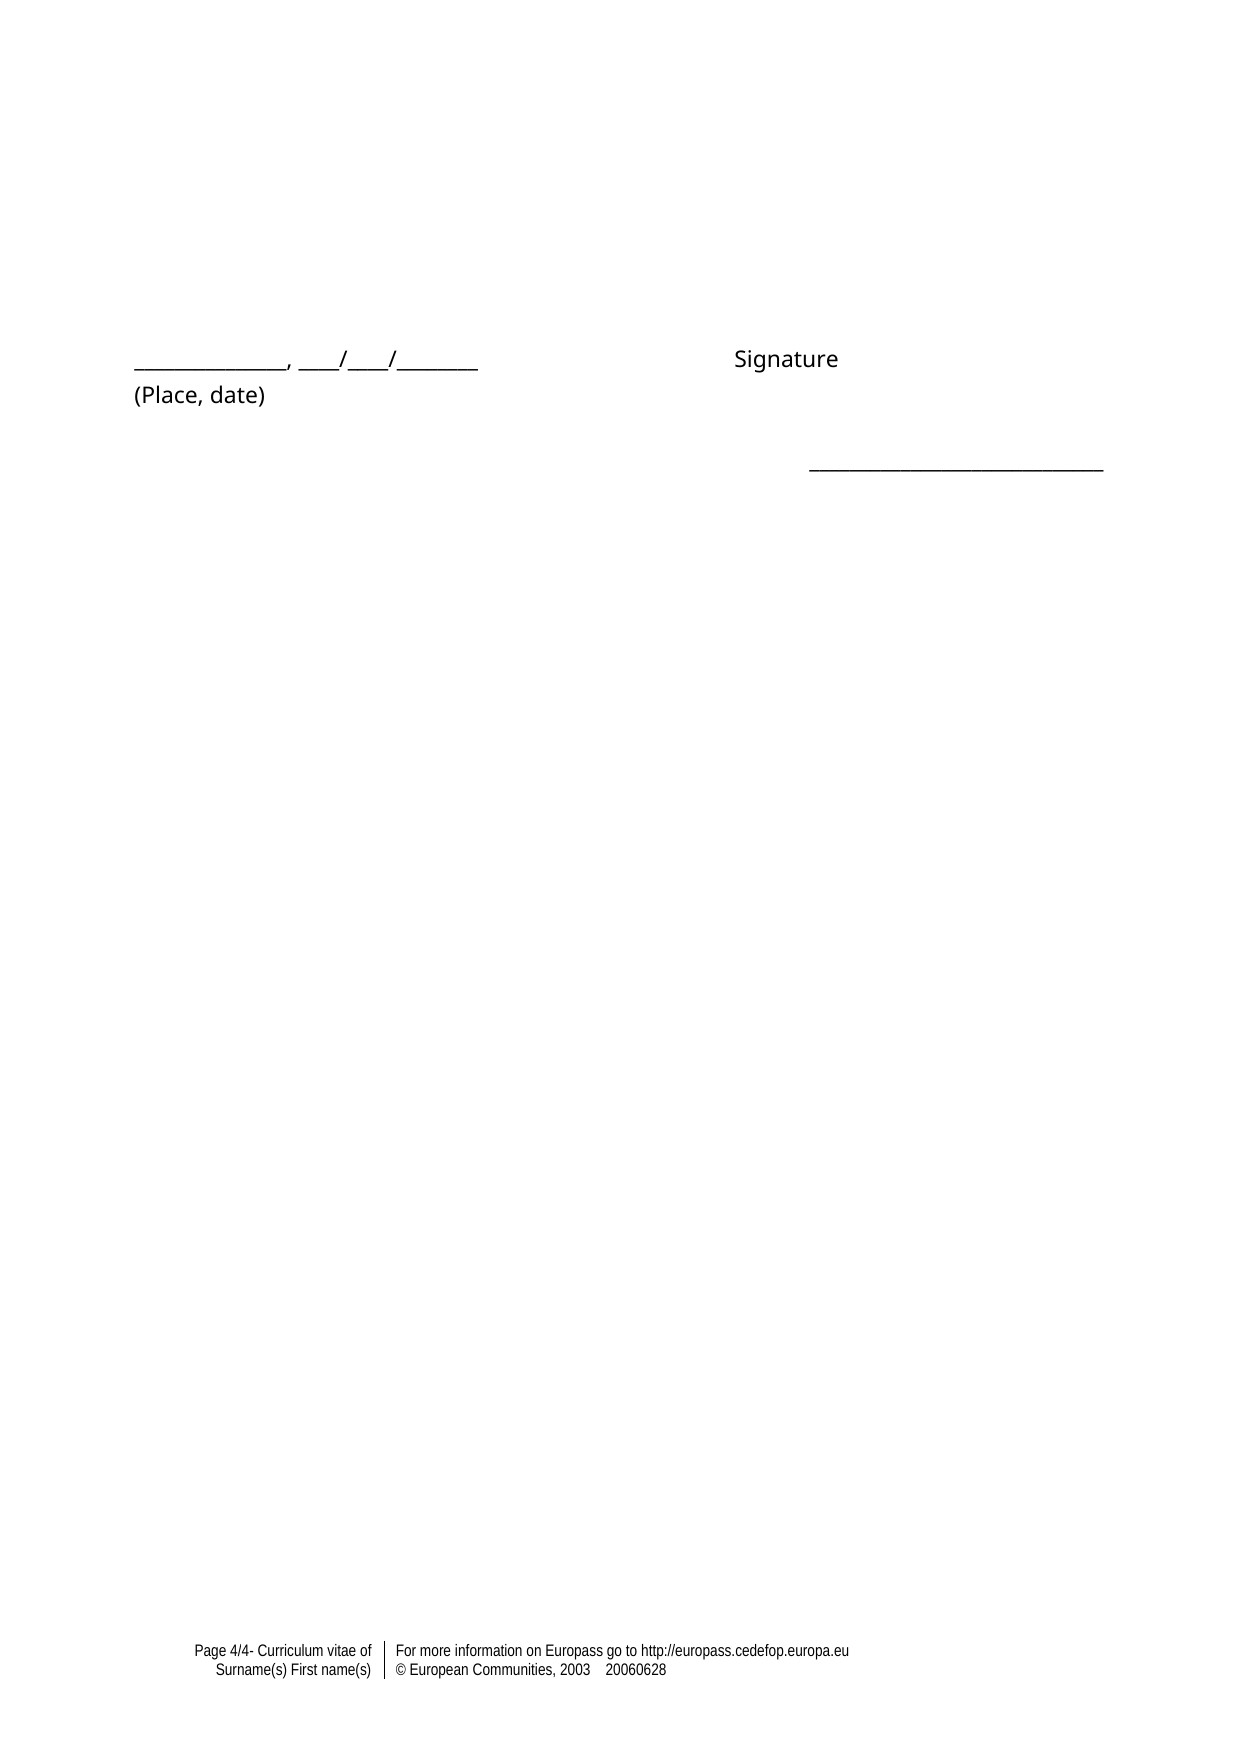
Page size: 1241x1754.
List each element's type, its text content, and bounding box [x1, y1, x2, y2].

text _______________, ____/____/________ Signature [59, 343, 1181, 374]
text _____________________________ [421, 415, 1181, 475]
text (Place, date) [59, 379, 1181, 411]
